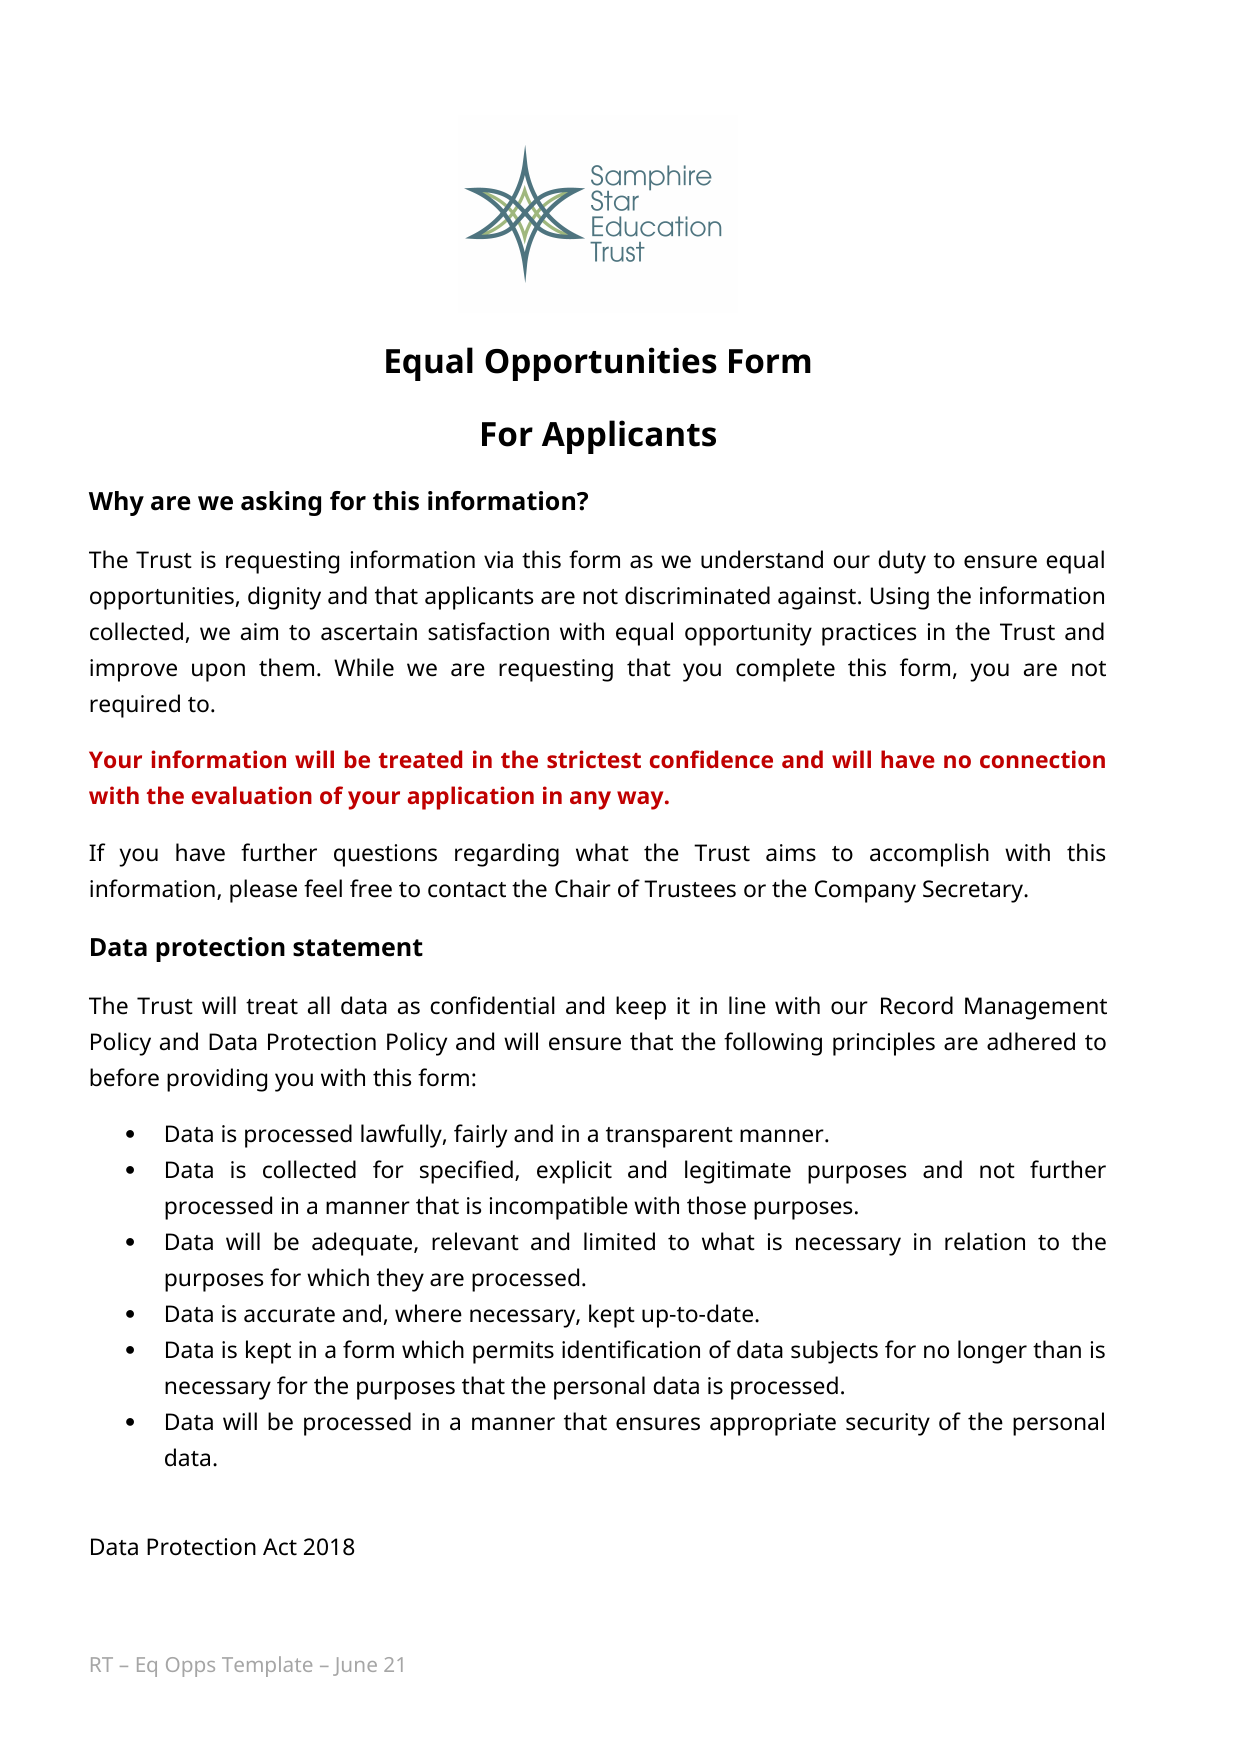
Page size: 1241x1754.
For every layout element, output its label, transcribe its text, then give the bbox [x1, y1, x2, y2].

text The Trust is requesting information via this form as we understand our duty to ensure equal opportunities, dignity and that applicants are not discriminated against. Using the information collected, we aim to ascertain satisfaction with equal opportunity practices in the Trust and improve upon them. While we are requesting that you complete this form, you are not required to. [89, 544, 1107, 719]
list Data will be adequate, relevant and limited to what is necessary in relation to the purposes for which they are processed. [126, 1226, 1107, 1293]
text For Applicants [89, 411, 1107, 456]
text Data protection statement [89, 930, 1107, 964]
list Data will be processed in a manner that ensures appropriate security of the personal data. [126, 1406, 1107, 1473]
list Data is processed lawfully, fairly and in a transparent manner. [126, 1118, 1107, 1150]
list Data is accurate and, where necessary, kept up-to-date. [126, 1298, 1107, 1329]
text The Trust will treat all data as confidential and keep it in line with our Record Management Policy and Data Protection Policy and will ensure that the following principles are adhered to before providing you with this form: [89, 990, 1107, 1093]
text Why are we asking for this information? [89, 484, 1107, 518]
list Data is collected for specified, explicit and legitimate purposes and not further processed in a manner that is incompatible with those purposes. [126, 1154, 1107, 1222]
text Equal Opportunities Form [89, 338, 1107, 383]
text If you have further questions regarding what the Trust aims to accomplish with this information, please feel free to contact the Chair of Trustees or the Company Secretary. [89, 837, 1107, 904]
text Your information will be treated in the strictest confidence and will have no connection with the evaluation of your application in any way. [89, 744, 1107, 812]
picture [458, 115, 739, 313]
text Data Protection Act 2018 [89, 1531, 1107, 1562]
list Data is kept in a form which permits identification of data subjects for no longer than is necessary for the purposes that the personal data is processed. [126, 1334, 1107, 1401]
